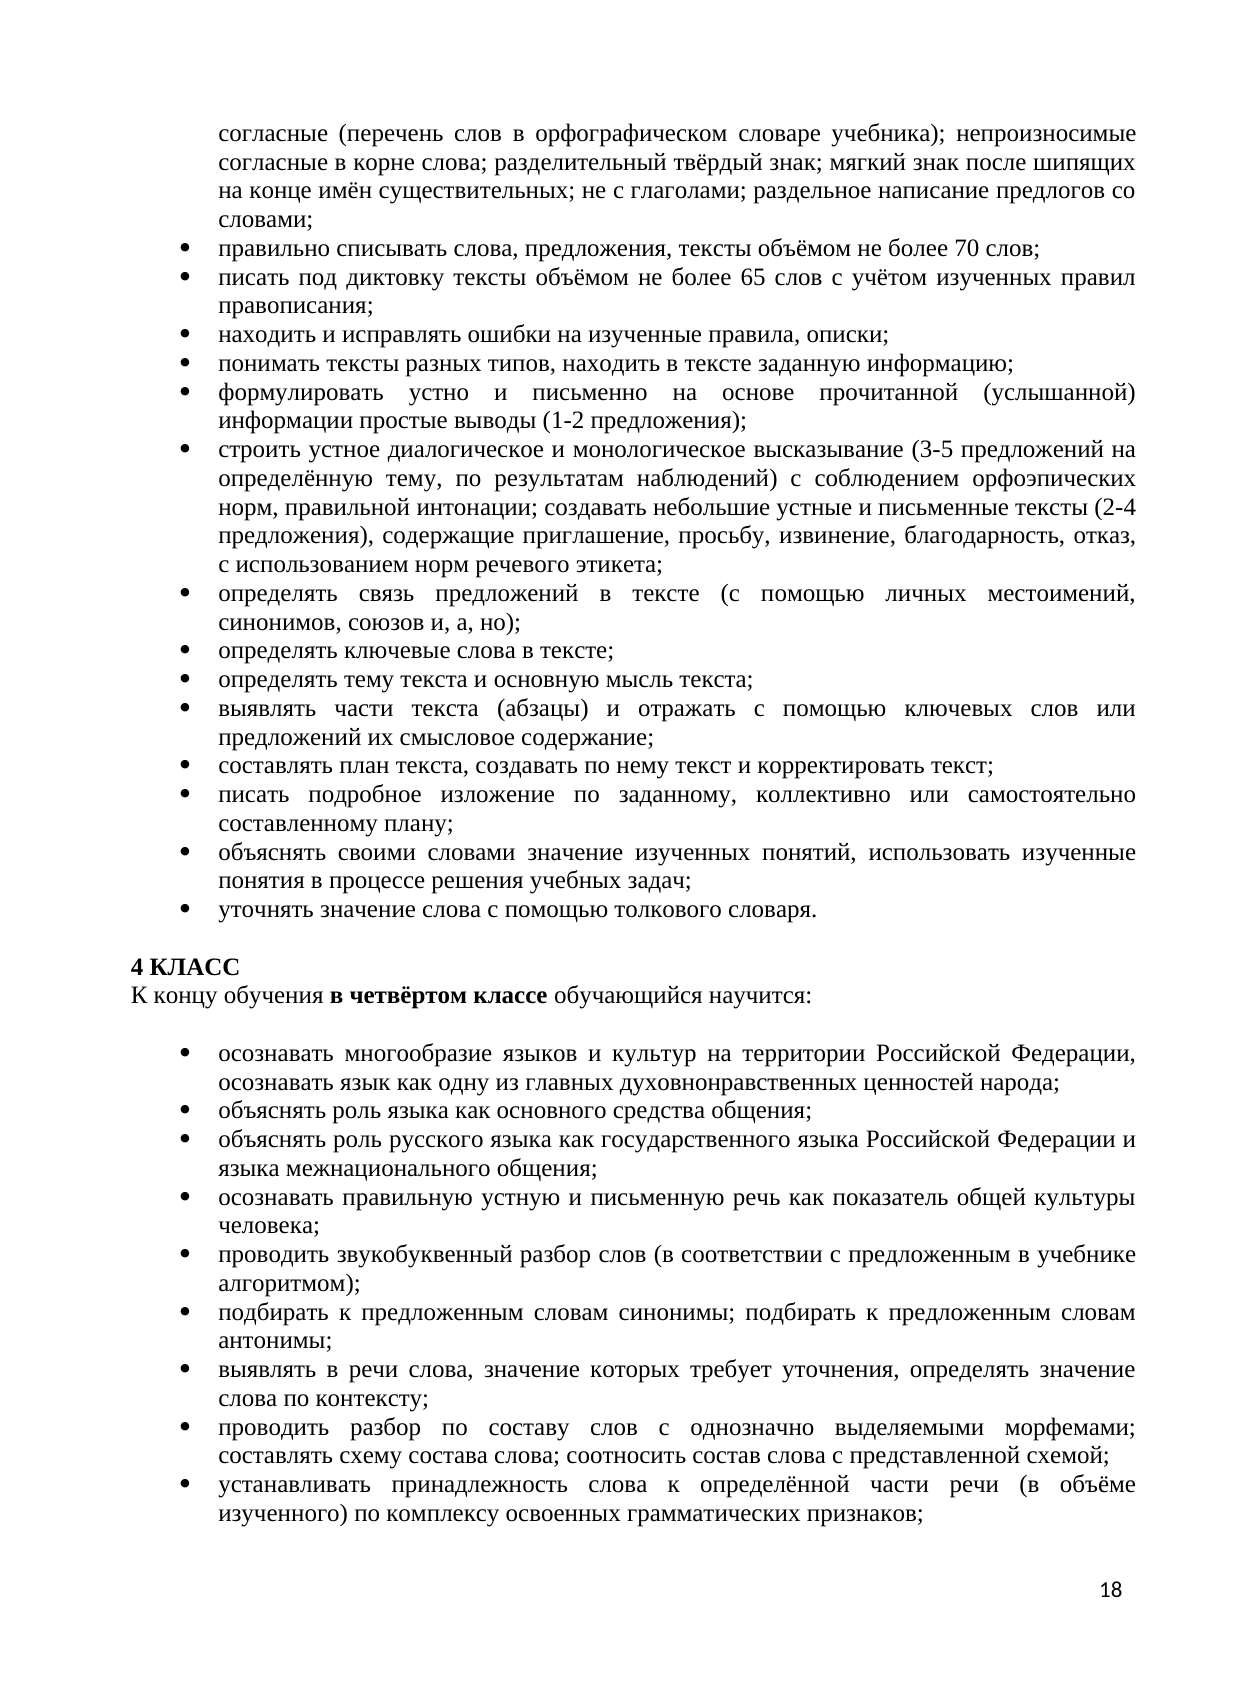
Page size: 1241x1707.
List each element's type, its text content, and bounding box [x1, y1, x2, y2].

list устанавливать принадлежность слова к определённой части речи (в объёме изученного) по комплексу освоенных грамматических признаков; [181, 1469, 1137, 1527]
text 4 КЛАСС [131, 952, 1137, 981]
list строить устное диалогическое и монологическое высказывание (3-5 предложений на определённую тему, по результатам наблюдений) с соблюдением орфоэпических норм, правильной интонации; создавать небольшие устные и письменные тексты (2-4 предложения), содержащие приглашение, просьбу, извинение, благодарность, отказ, с использованием норм речевого этикета; [181, 434, 1137, 578]
list объяснять своими словами значение изученных понятий, использовать изученные понятия в процессе решения учебных задач; [181, 837, 1137, 894]
list определять связь предложений в тексте (с помощью личных местоимений, синонимов, союзов и, а, но); [181, 578, 1137, 636]
list выявлять части текста (абзацы) и отражать с помощью ключевых слов или предложений их смысловое содержание; [181, 693, 1137, 751]
list писать подробное изложение по заданному, коллективно или самостоятельно составленному плану; [181, 779, 1137, 837]
list подбирать к предложенным словам синонимы; подбирать к предложенным словам антонимы; [181, 1297, 1137, 1354]
list осознавать многообразие языков и культур на территории Российской Федерации, осознавать язык как одну из главных духовнонравственных ценностей народа; [181, 1038, 1137, 1096]
list проводить разбор по составу слов с однозначно выделяемыми морфемами; составлять схему состава слова; соотносить состав слова с представленной схемой; [181, 1412, 1137, 1469]
list объяснять роль языка как основного средства общения; [181, 1096, 1137, 1124]
list определять тему текста и основную мысль текста; [181, 664, 1137, 693]
list проводить звукобуквенный разбор слов (в соответствии с предложенным в учебнике алгоритмом); [181, 1239, 1137, 1297]
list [181, 118, 1137, 233]
list уточнять значение слова с помощью толкового словаря. [181, 894, 1137, 923]
list составлять план текста, создавать по нему текст и корректировать текст; [181, 751, 1137, 779]
list осознавать правильную устную и письменную речь как показатель общей культуры человека; [181, 1182, 1137, 1239]
text К концу обучения в четвёртом классе обучающийся научится: [131, 981, 1137, 1009]
list писать под диктовку тексты объёмом не более 65 слов с учётом изученных правил правописания; [181, 262, 1137, 319]
list определять ключевые слова в тексте; [181, 636, 1137, 664]
list понимать тексты разных типов, находить в тексте заданную информацию; [181, 348, 1137, 377]
list находить и исправлять ошибки на изученные правила, описки; [181, 319, 1137, 348]
list объяснять роль русского языка как государственного языка Российской Федерации и языка межнационального общения; [181, 1124, 1137, 1182]
list правильно списывать слова, предложения, тексты объёмом не более 70 слов; [181, 233, 1137, 262]
list выявлять в речи слова, значение которых требует уточнения, определять значение слова по контексту; [181, 1354, 1137, 1412]
list формулировать устно и письменно на основе прочитанной (услышанной) информации простые выводы (1-2 предложения); [181, 377, 1137, 434]
